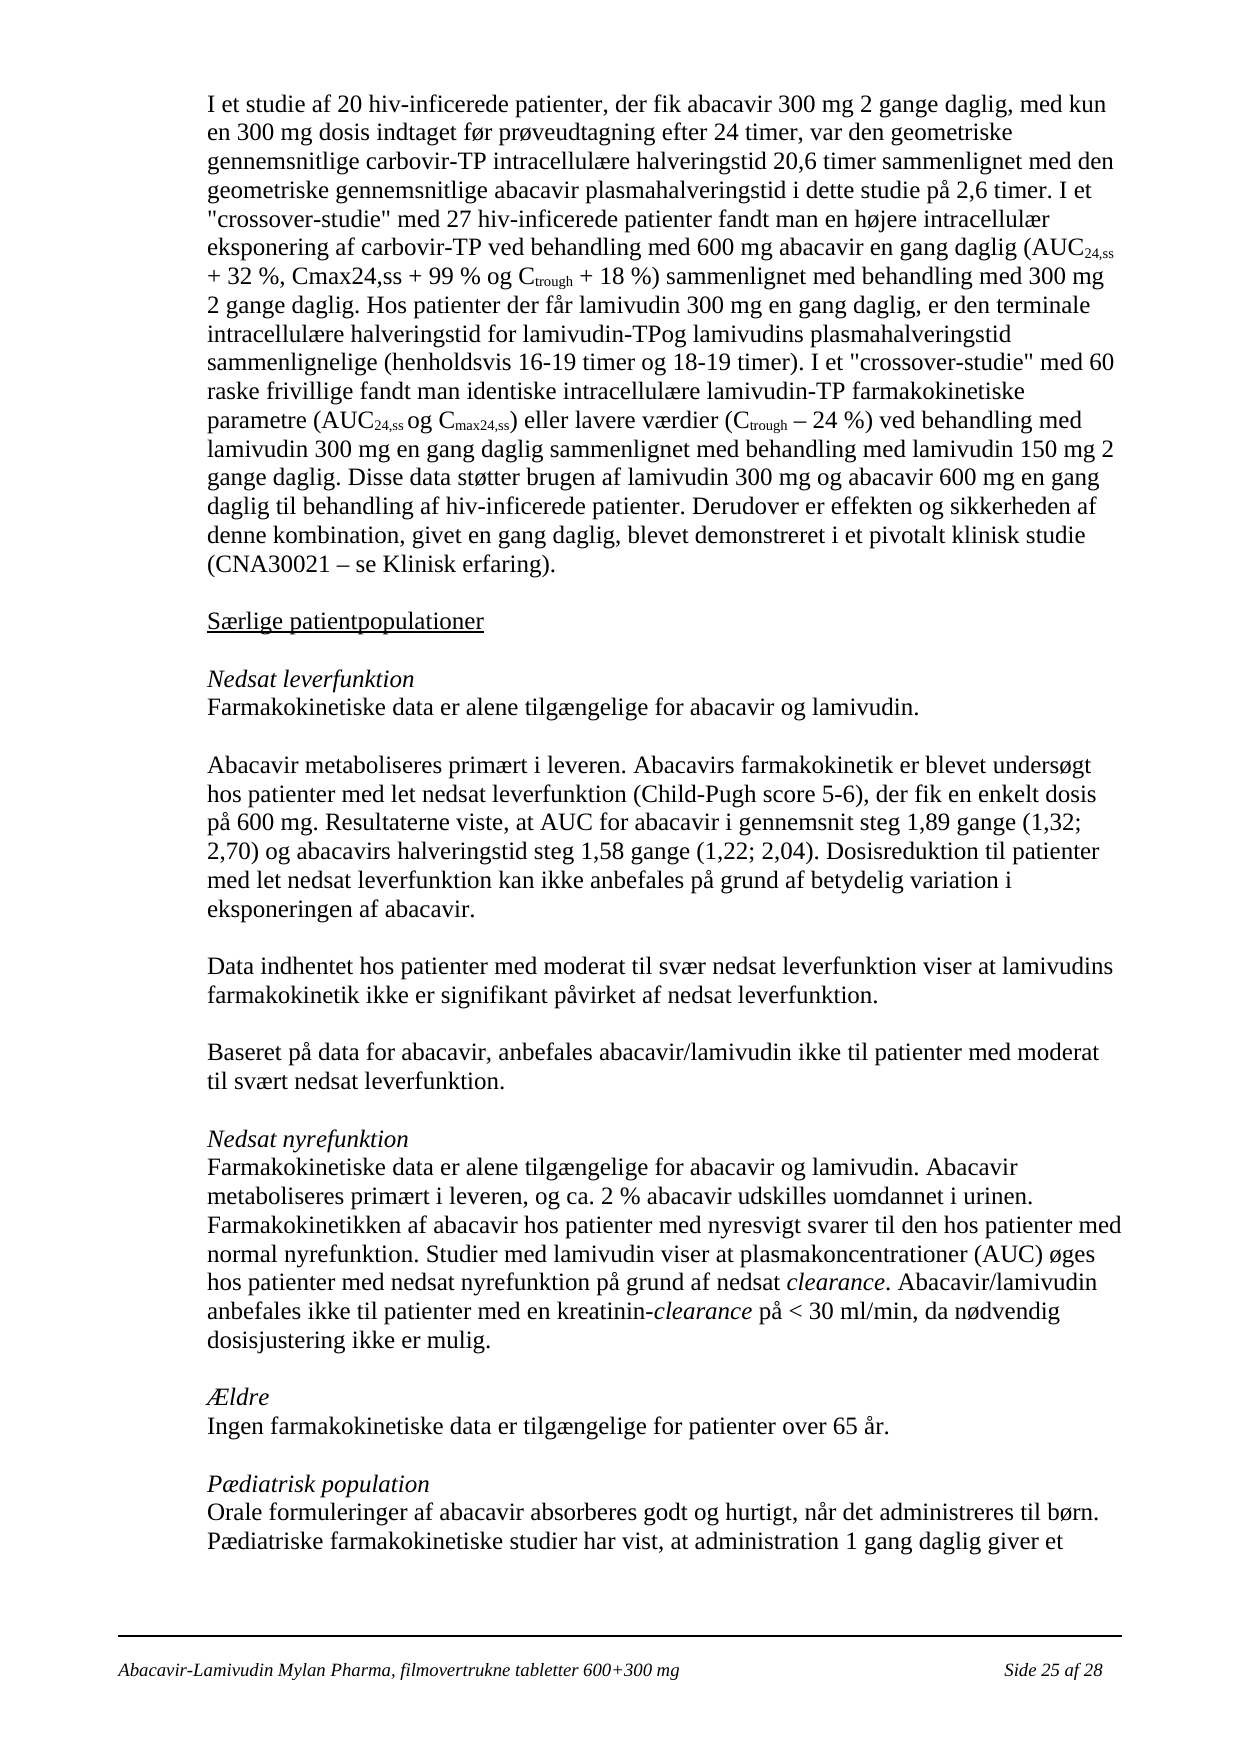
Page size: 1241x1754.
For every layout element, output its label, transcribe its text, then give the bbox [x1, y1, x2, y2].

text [207, 1497, 1122, 1555]
text Nedsat nyrefunktion [207, 1124, 1122, 1152]
text Farmakokinetiske data er alene tilgængelige for abacavir og lamivudin. Abacavir metaboliseres primært i leveren, og ca. 2 % abacavir udskilles uomdannet i urinen. Farmakokinetikken af abacavir hos patienter med nyresvigt svarer til den hos patienter med normal nyrefunktion. Studier med lamivudin viser at plasmakoncentrationer (AUC) øges hos patienter med nedsat nyrefunktion på grund af nedsat clearance. Abacavir/lamivudin anbefales ikke til patienter med en kreatinin-clearance på < 30 ml/min, da nødvendig dosisjustering ikke er mulig. [207, 1152, 1122, 1354]
text I et studie af 20 hiv-inficerede patienter, der fik abacavir 300 mg 2 gange daglig, med kun en 300 mg dosis indtaget før prøveudtagning efter 24 timer, var den geometriske gennemsnitlige carbovir-TP intracellulære halveringstid 20,6 timer sammenlignet med den geometriske gennemsnitlige abacavir plasmahalveringstid i dette studie på 2,6 timer. I et "crossover-studie" med 27 hiv-inficerede patienter fandt man en højere intracellulær eksponering af carbovir-TP ved behandling med 600 mg abacavir en gang daglig (AUC24,ss + 32 %, Cmax24,ss + 99 % og Ctrough + 18 %) sammenlignet med behandling med 300 mg 2 gange daglig. Hos patienter der får lamivudin 300 mg en gang daglig, er den terminale intracellulære halveringstid for lamivudin-TPog lamivudins plasmahalveringstid sammenlignelige (henholdsvis 16-19 timer og 18-19 timer). I et "crossover-studie" med 60 raske frivillige fandt man identiske intracellulære lamivudin-TP farmakokinetiske parametre (AUC24,ss og Cmax24,ss) eller lavere værdier (Ctrough – 24 %) ved behandling med lamivudin 300 mg en gang daglig sammenlignet med behandling med lamivudin 150 mg 2 gange daglig. Disse data støtter brugen af lamivudin 300 mg og abacavir 600 mg en gang daglig til behandling af hiv-inficerede patienter. Derudover er effekten og sikkerheden af denne kombination, givet en gang daglig, blevet demonstreret i et pivotalt klinisk studie (CNA30021 – se Klinisk erfaring). [207, 89, 1122, 577]
text Abacavir metaboliseres primært i leveren. Abacavirs farmakokinetik er blevet undersøgt hos patienter med let nedsat leverfunktion (Child-Pugh score 5-6), der fik en enkelt dosis på 600 mg. Resultaterne viste, at AUC for abacavir i gennemsnit steg 1,89 gange (1,32; 2,70) og abacavirs halveringstid steg 1,58 gange (1,22; 2,04). Dosisreduktion til patienter med let nedsat leverfunktion kan ikke anbefales på grund af betydelig variation i eksponeringen af abacavir. [207, 750, 1122, 922]
text Nedsat leverfunktion [207, 664, 1122, 692]
text Ældre [207, 1382, 1122, 1411]
text Ingen farmakokinetiske data er tilgængelige for patienter over 65 år. [207, 1411, 1122, 1440]
text Pædiatrisk population [207, 1469, 1122, 1497]
text Farmakokinetiske data er alene tilgængelige for abacavir og lamivudin. [207, 692, 1122, 721]
text Særlige patientpopulationer [207, 606, 1122, 635]
text Baseret på data for abacavir, anbefales abacavir/lamivudin ikke til patienter med moderat til svært nedsat leverfunktion. [207, 1037, 1122, 1095]
text Data indhentet hos patienter med moderat til svær nedsat leverfunktion viser at lamivudins farmakokinetik ikke er signifikant påvirket af nedsat leverfunktion. [207, 951, 1122, 1009]
